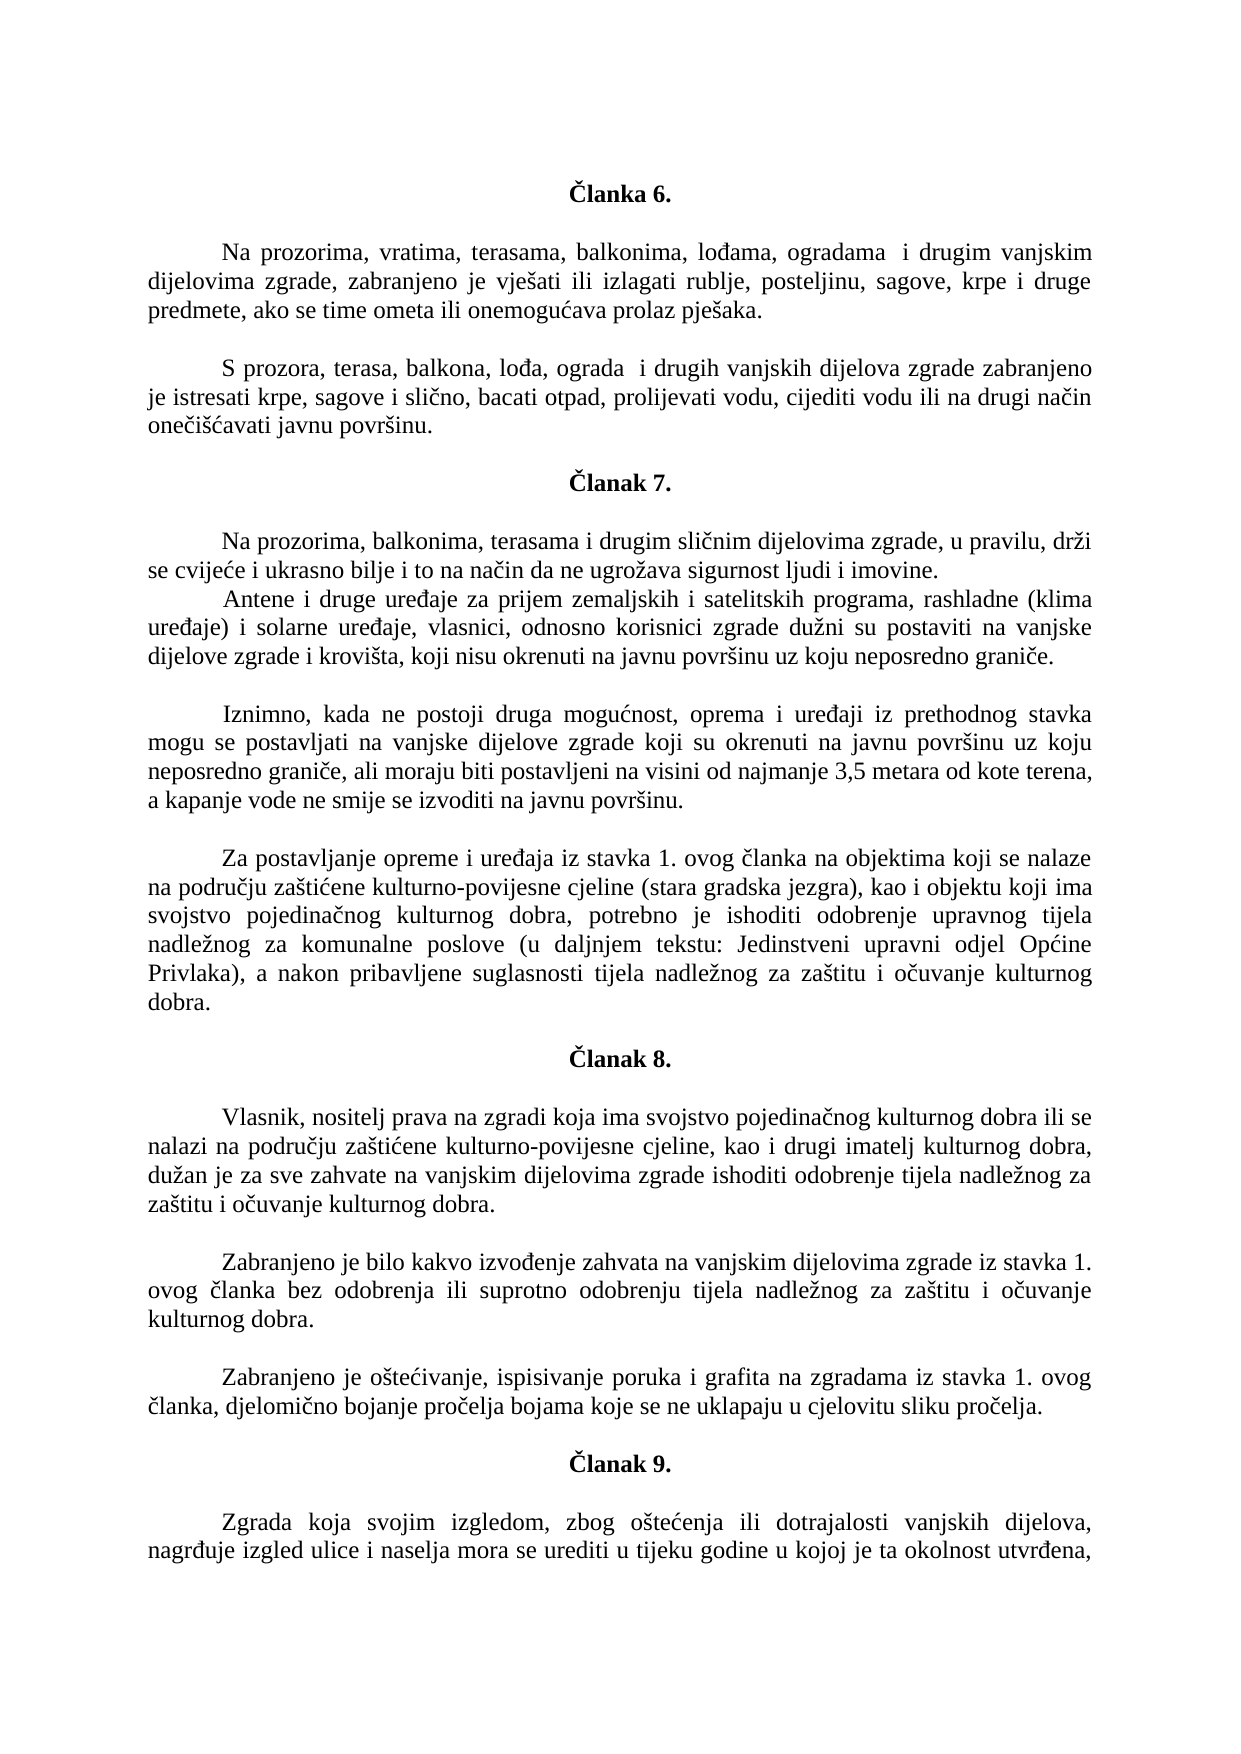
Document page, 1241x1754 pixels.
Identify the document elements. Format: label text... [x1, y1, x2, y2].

text Vlasnik, nositelj prava na zgradi koja ima svojstvo pojedinačnog kulturnog dobra ili se nalazi na području zaštićene kulturno-povijesne cjeline, kao i drugi imatelj kulturnog dobra, dužan je za sve zahvate na vanjskim dijelovima zgrade ishoditi odobrenje tijela nadležnog za zaštitu i očuvanje kulturnog dobra. [148, 1102, 1093, 1217]
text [148, 1507, 1093, 1564]
text Iznimno, kada ne postoji druga mogućnost, oprema i uređaji iz prethodnog stavka mogu se postavljati na vanjske dijelove zgrade koji su okrenuti na javnu površinu uz koju neposredno graniče, ali moraju biti postavljeni na visini od najmanje od kote terena, a kapanje vode ne smije se izvoditi na javnu površinu. [148, 699, 1093, 814]
text Članak 8. [148, 1044, 1093, 1073]
text Na prozorima, balkonima, terasama i drugim sličnim dijelovima zgrade, u pravilu, drži se cvijeće i ukrasno bilje i to na način da ne ugrožava sigurnost ljudi i imovine. [148, 526, 1093, 584]
text Na prozorima, vratima, terasama, balkonima, lođama, ogradama i drugim vanjskim dijelovima zgrade, zabranjeno je vješati ili izlagati rublje, posteljinu, sagove, krpe i druge predmete, ako se time ometa ili onemogućava prolaz pješaka. [148, 237, 1093, 324]
text Antene i druge uređaje za prijem zemaljskih i satelitskih programa, rashladne (klima uređaje) i solarne uređaje, vlasnici, odnosno korisnici zgrade dužni su postaviti na vanjske dijelove zgrade i krovišta, koji nisu okrenuti na javnu površinu uz koju neposredno graniče. [148, 584, 1093, 670]
text Za postavljanje opreme i uređaja iz stavka 1. ovog članka na objektima koji se nalaze na području zaštićene kulturno-povijesne cjeline (stara gradska jezgra), kao i objektu koji ima svojstvo pojedinačnog kulturnog dobra, potrebno je ishoditi odobrenje upravnog tijela nadležnog za komunalne poslove (u daljnjem tekstu: Jedinstveni upravni odjel Općine Privlaka), a nakon pribavljene suglasnosti tijela nadležnog za zaštitu i očuvanje kulturnog dobra. [148, 843, 1093, 1015]
text S prozora, terasa, balkona, lođa, ograda i drugih vanjskih dijelova zgrade zabranjeno je istresati krpe, sagove i slično, bacati otpad, prolijevati vodu, cijediti vodu ili na drugi način onečišćavati javnu površinu. [148, 353, 1093, 439]
text Zabranjeno je bilo kakvo izvođenje zahvata na vanjskim dijelovima zgrade iz stavka 1. ovog članka bez odobrenja ili suprotno odobrenju tijela nadležnog za zaštitu i očuvanje kulturnog dobra. [148, 1247, 1093, 1333]
text Zabranjeno je oštećivanje, ispisivanje poruka i grafita na zgradama iz stavka 1. ovog članka, djelomično bojanje pročelja bojama koje se ne uklapaju u cjelovitu sliku pročelja. [148, 1362, 1093, 1419]
text Članak 9. [148, 1449, 1093, 1477]
text Članak 7. [148, 468, 1093, 497]
text Članka 6. [148, 179, 1093, 208]
